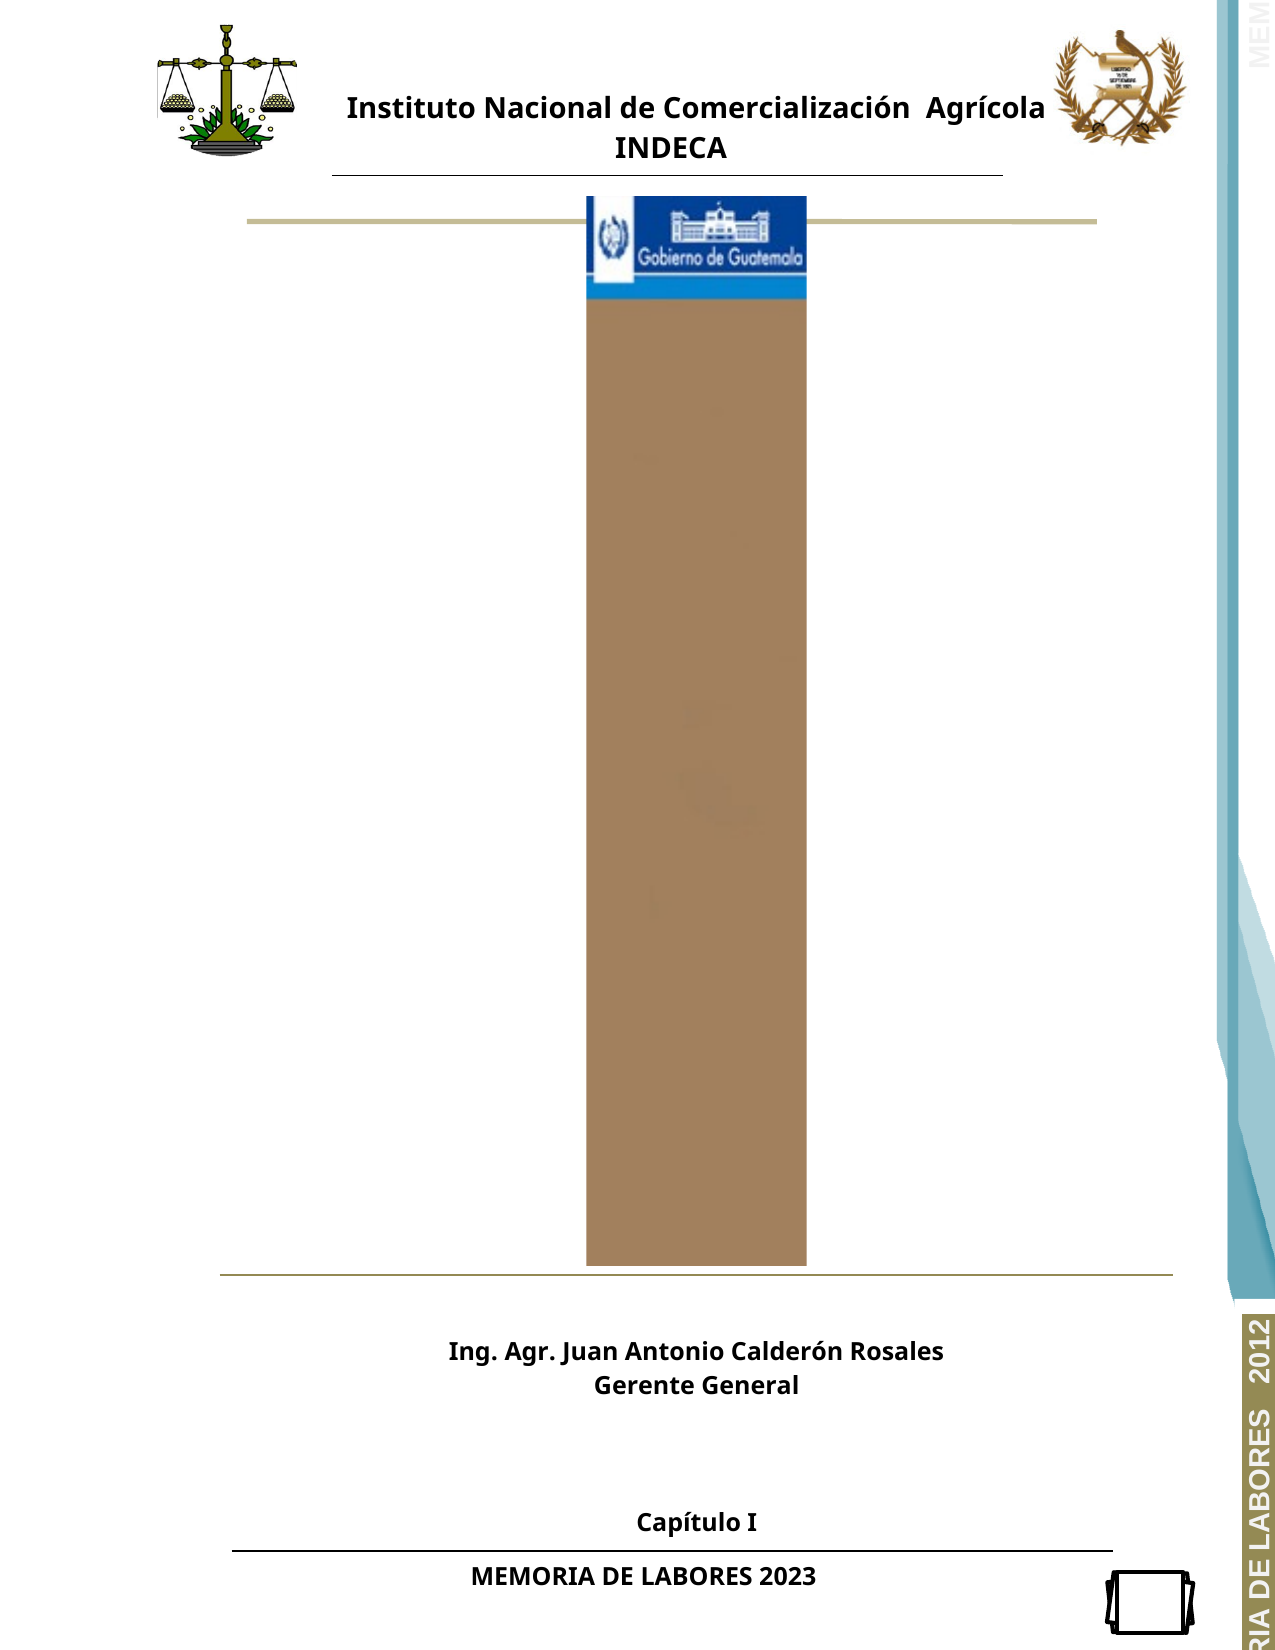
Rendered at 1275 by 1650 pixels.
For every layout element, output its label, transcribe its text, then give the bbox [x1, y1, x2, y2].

picture [151, 25, 303, 156]
text Ing. Agr. Juan Antonio Calderón Rosales [236, 1334, 1157, 1368]
text Gerente General [236, 1368, 1157, 1402]
text Capítulo I [236, 1504, 1157, 1538]
picture [586, 196, 807, 1266]
picture [1053, 24, 1193, 157]
